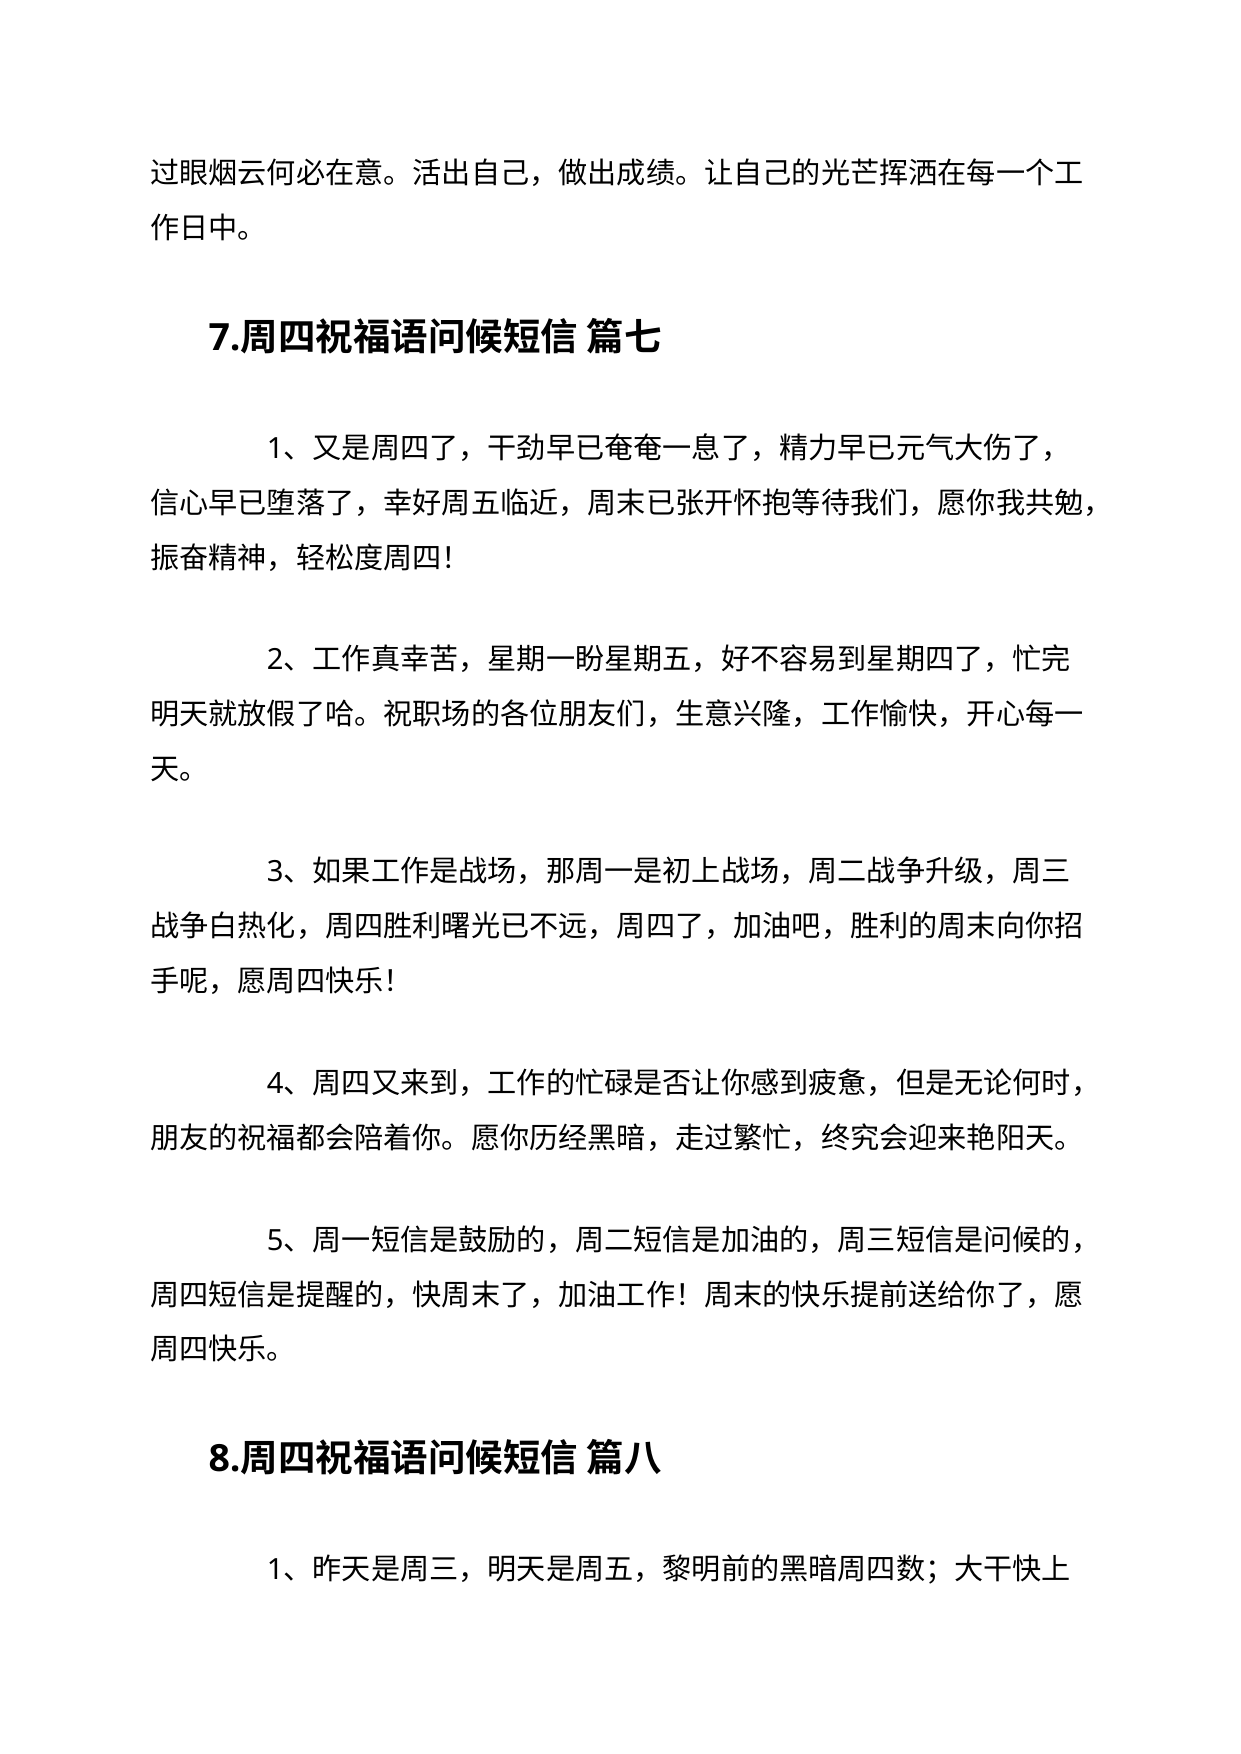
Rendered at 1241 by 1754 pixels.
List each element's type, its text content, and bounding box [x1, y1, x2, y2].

text 3、如果工作是战场，那周一是初上战场，周二战争升级，周三战争白热化，周四胜利曙光已不远，周四了，加油吧，胜利的周末向你招手呢，愿周四快乐！ [150, 848, 1090, 1000]
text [150, 1545, 1090, 1588]
text 4、周四又来到，工作的忙碌是否让你感到疲惫，但是无论何时，朋友的祝福都会陪着你。愿你历经黑暗，走过繁忙，终究会迎来艳阳天。 [150, 1059, 1090, 1157]
text 7.周四祝福语问候短信 篇七 [150, 307, 1090, 361]
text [150, 150, 1090, 247]
text 2、工作真幸苦，星期一盼星期五，好不容易到星期四了，忙完明天就放假了哈。祝职场的各位朋友们，生意兴隆，工作愉快，开心每一天。 [150, 636, 1090, 788]
text 1、又是周四了，干劲早已奄奄一息了，精力早已元气大伤了，信心早已堕落了，幸好周五临近，周末已张开怀抱等待我们，愿你我共勉，振奋精神，轻松度周四！ [150, 424, 1090, 576]
text 5、周一短信是鼓励的，周二短信是加油的，周三短信是问候的，周四短信是提醒的，快周末了，加油工作！周末的快乐提前送给你了，愿周四快乐。 [150, 1216, 1090, 1368]
text 8.周四祝福语问候短信 篇八 [150, 1428, 1090, 1482]
